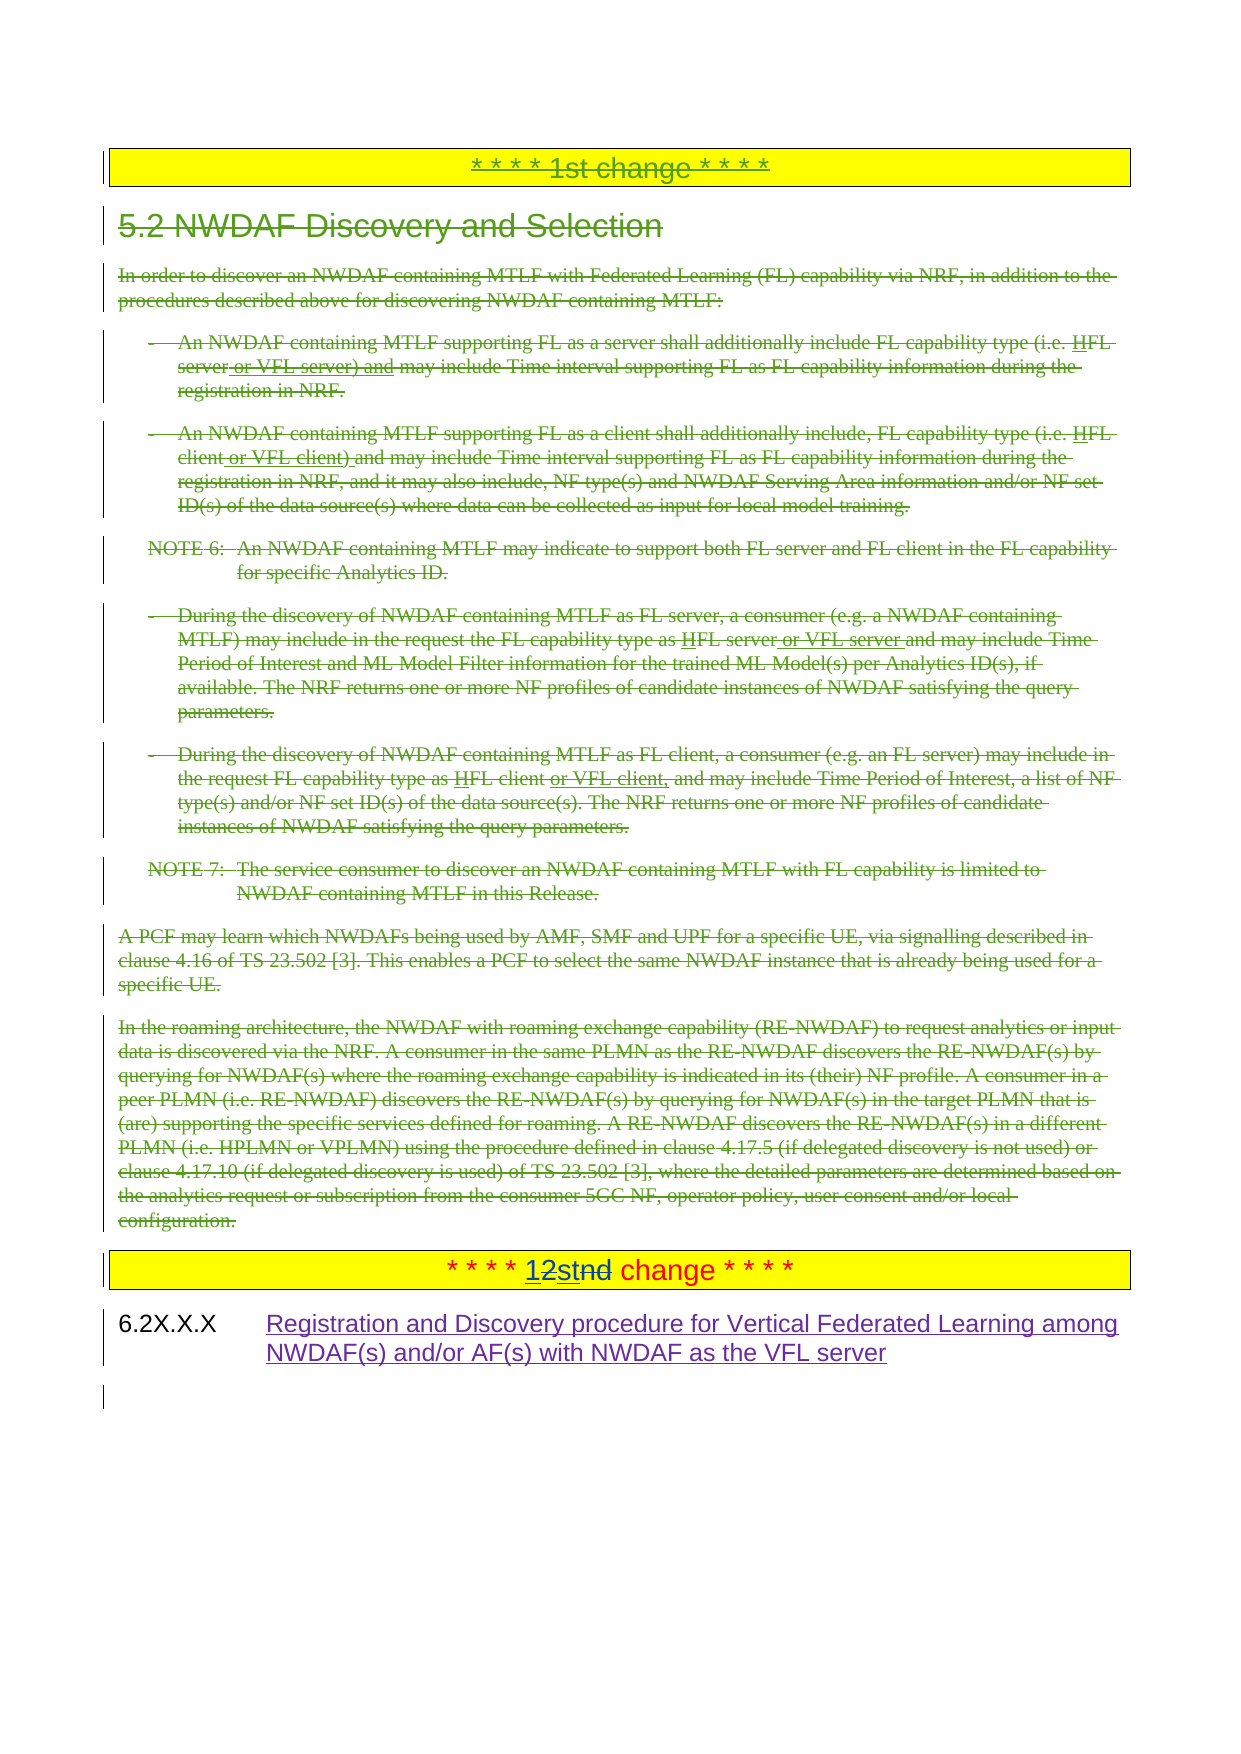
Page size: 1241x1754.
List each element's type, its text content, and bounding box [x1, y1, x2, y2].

subtitle 6.2X.X.X [118, 1309, 1122, 1366]
text * * * * change * * * * [110, 1251, 1130, 1289]
